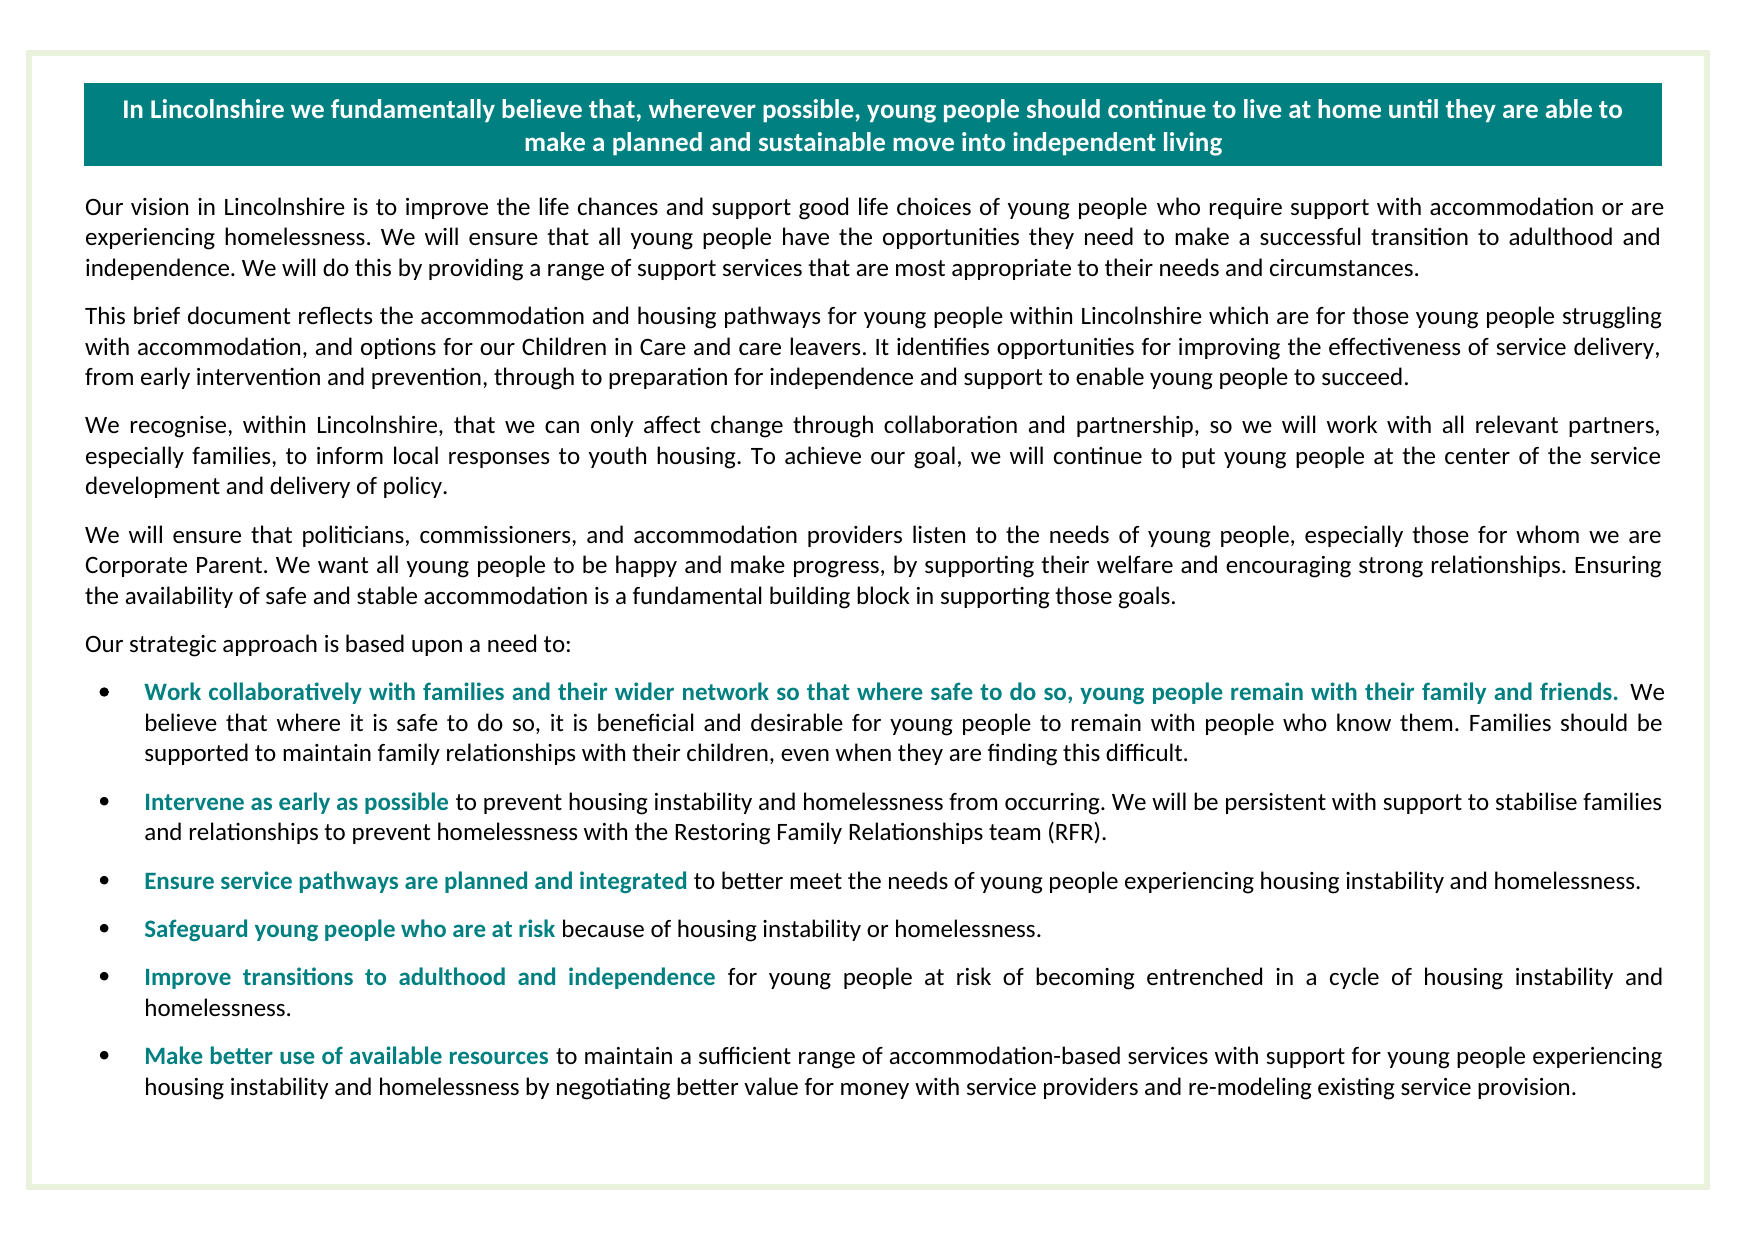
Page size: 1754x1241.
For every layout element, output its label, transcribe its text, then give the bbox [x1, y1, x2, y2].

text We will ensure that politicians, commissioners, and accommodation providers listen to the needs of young people, especially those for whom we are Corporate Parent. We want all young people to be happy and make progress, by supporting their welfare and encouraging strong relationships. Ensuring the availability of safe and stable accommodation is a fundamental building block in supporting those goals. [85, 519, 1665, 610]
text We recognise, within Lincolnshire, that we can only affect change through collaboration and partnership, so we will work with all relevant partners, especially families, to inform local responses to youth housing. To achieve our goal, we will continue to put young people at the center of the service development and delivery of policy. [85, 409, 1665, 501]
text Our vision in Lincolnshire is to improve the life chances and support good life choices of young people who require support with accommodation or are experiencing homelessness. We will ensure that all young people have the opportunities they need to make a successful transition to adulthood and independence. We will do this by providing a range of support services that are most appropriate to their needs and circumstances. [85, 191, 1665, 282]
list Safeguard young people who are at risk because of housing instability or homelessness. [100, 913, 1665, 944]
list Improve transitions to adulthood and independence for young people at risk of becoming entrenched in a cycle of housing instability and homelessness. [100, 961, 1665, 1022]
list Intervene as early as possible to prevent housing instability and homelessness from occurring. We will be persistent with support to stabilise families and relationships to prevent homelessness with the Restoring Family Relationships team (RFR). [100, 786, 1665, 847]
list Make better use of available resources to maintain a sufficient range of accommodation-based services with support for young people experiencing housing instability and homelessness by negotiating better value for money with service providers and re-modeling existing service provision. [100, 1040, 1665, 1101]
list Work collaboratively with families and their wider network so that where safe to do so, young people remain with their family and friends. We believe that where it is safe to do so, it is beneficial and desirable for young people to remain with people who know them. Families should be supported to maintain family relationships with their children, even when they are finding this difficult. [100, 677, 1665, 768]
text Our strategic approach is based upon a need to: [85, 628, 1665, 659]
text This brief document reflects the accommodation and housing pathways for young people within Lincolnshire which are for those young people struggling with accommodation, and options for our Children in Care and care leavers. It identifies opportunities for improving the effectiveness of service delivery, from early intervention and prevention, through to preparation for independence and support to enable young people to succeed. [85, 300, 1665, 392]
list Ensure service pathways are planned and integrated to better meet the needs of young people experiencing housing instability and homelessness. [100, 865, 1665, 895]
